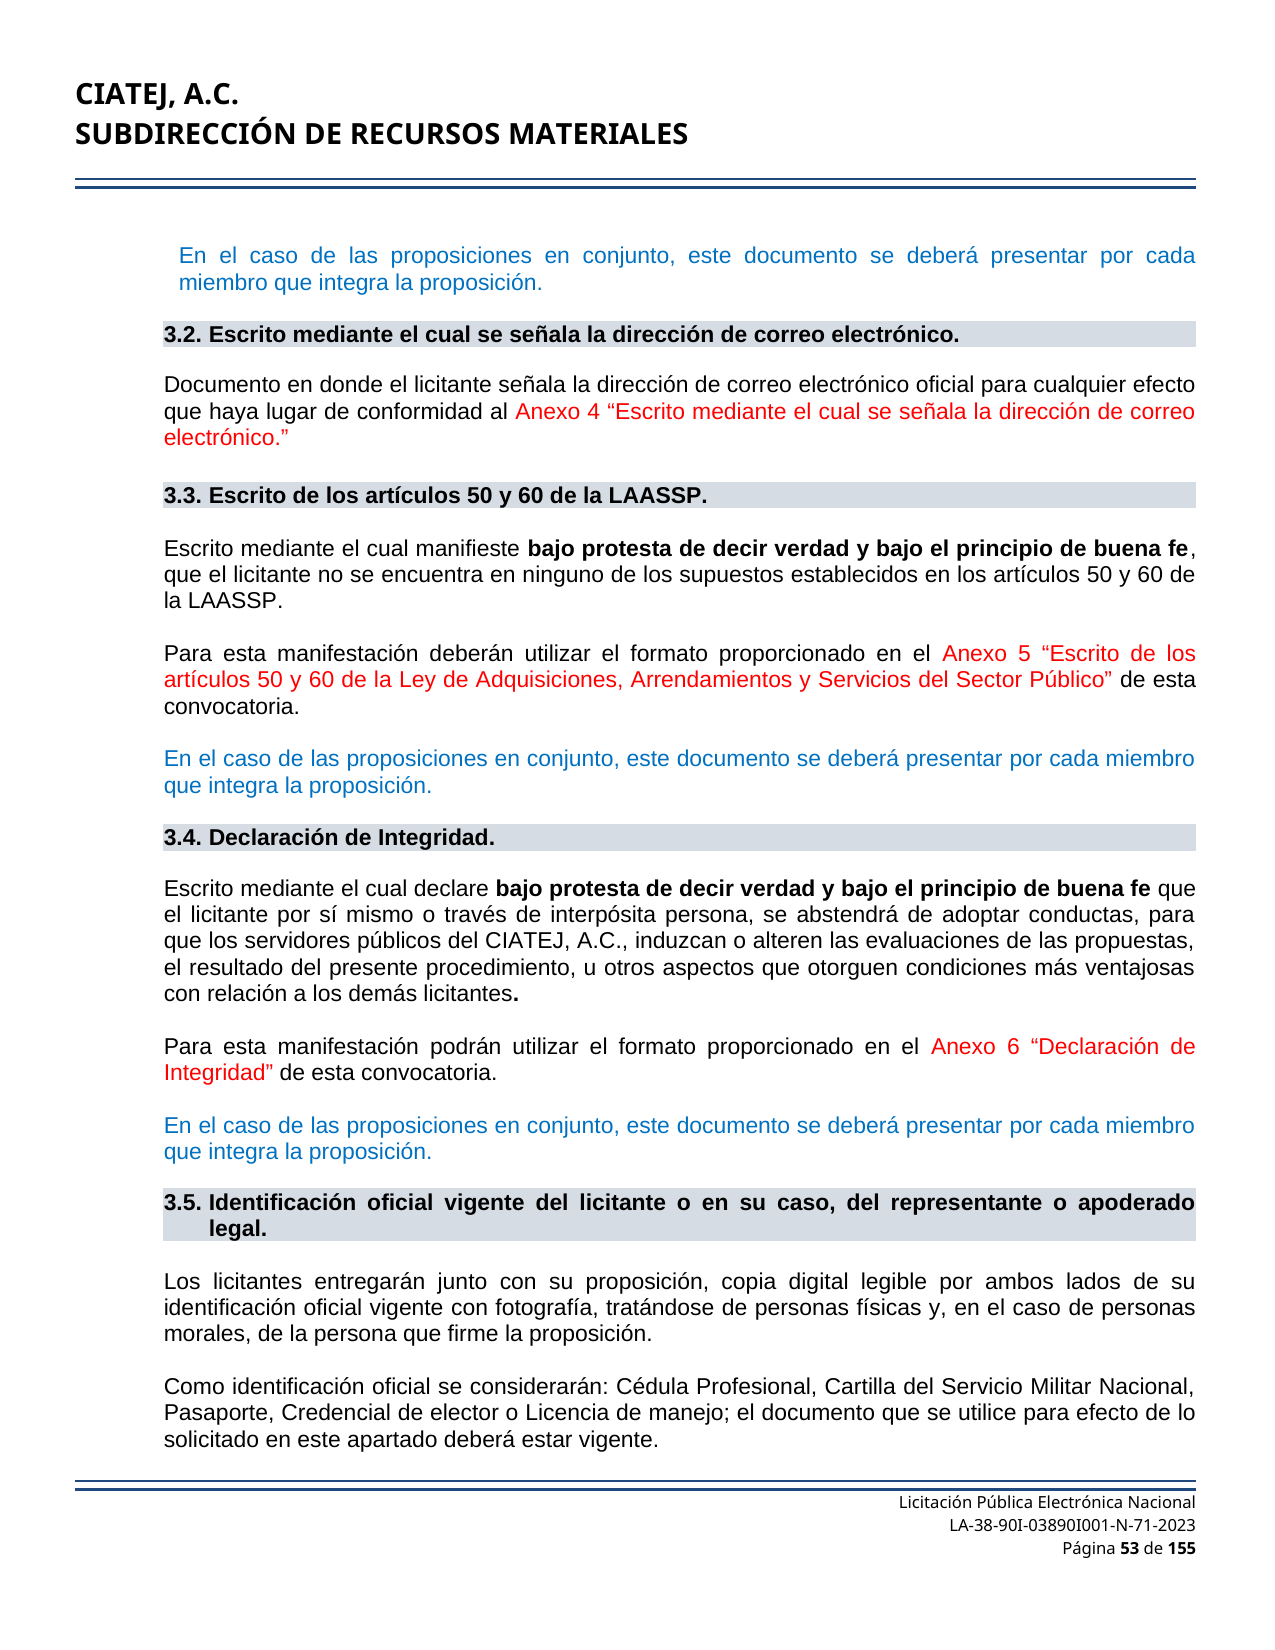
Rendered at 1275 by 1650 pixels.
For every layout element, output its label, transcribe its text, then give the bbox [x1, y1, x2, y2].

list En el caso de las proposiciones en conjunto, este documento se deberá presentar por cada miembro que integra la proposición. [163, 1112, 1196, 1164]
list Como identificación oficial se considerarán: Cédula Profesional, Cartilla del Servicio Militar Nacional, Pasaporte, Credencial de elector o Licencia de manejo; el documento que se utilice para efecto de lo solicitado en este apartado deberá estar vigente. [163, 1373, 1196, 1452]
list Escrito mediante el cual se señala la dirección de correo electrónico. [163, 321, 1196, 347]
list Escrito de los artículos 50 y 60 de la LAASSP. [163, 482, 1196, 508]
list Escrito mediante el cual declare bajo protesta de decir verdad y bajo el principio de buena fe que el licitante por sí mismo o través de interpósita persona, se abstendrá de adoptar conductas, para que los servidores públicos del CIATEJ, A.C., induzcan o alteren las evaluaciones de las propuestas, el resultado del presente procedimiento, u otros aspectos que otorguen condiciones más ventajosas con relación a los demás licitantes. [163, 875, 1196, 1006]
text Escrito mediante el cual manifieste bajo protesta de decir verdad y bajo el principio de buena fe, que el licitante no se encuentra en ninguno de los supuestos establecidos en los artículos 50 y 60 de la LAASSP. [163, 534, 1196, 613]
list En el caso de las proposiciones en conjunto, este documento se deberá presentar por cada miembro que integra la proposición. [178, 242, 1196, 295]
list Declaración de Integridad. [163, 824, 1196, 851]
list Para esta manifestación podrán utilizar el formato proporcionado en el Anexo 6 “Declaración de Integridad” de esta convocatoria. [163, 1033, 1196, 1086]
text Para esta manifestación deberán utilizar el formato proporcionado en el Anexo 5 “Escrito de los artículos 50 y 60 de la Ley de Adquisiciones, Arrendamientos y Servicios del Sector Público” de esta convocatoria. [163, 640, 1196, 719]
text Documento en donde el licitante señala la dirección de correo electrónico oficial para cualquier efecto que haya lugar de conformidad al Anexo 4 “Escrito mediante el cual se señala la dirección de correo electrónico.” [163, 371, 1196, 451]
list Los licitantes entregarán junto con su proposición, copia digital legible por ambos lados de su identificación oficial vigente con fotografía, tratándose de personas físicas y, en el caso de personas morales, de la persona que firme la proposición. [163, 1268, 1196, 1347]
list Identificación oficial vigente del licitante o en su caso, del representante o apoderado legal. [163, 1188, 1196, 1241]
text En el caso de las proposiciones en conjunto, este documento se deberá presentar por cada miembro que integra la proposición. [163, 745, 1196, 798]
